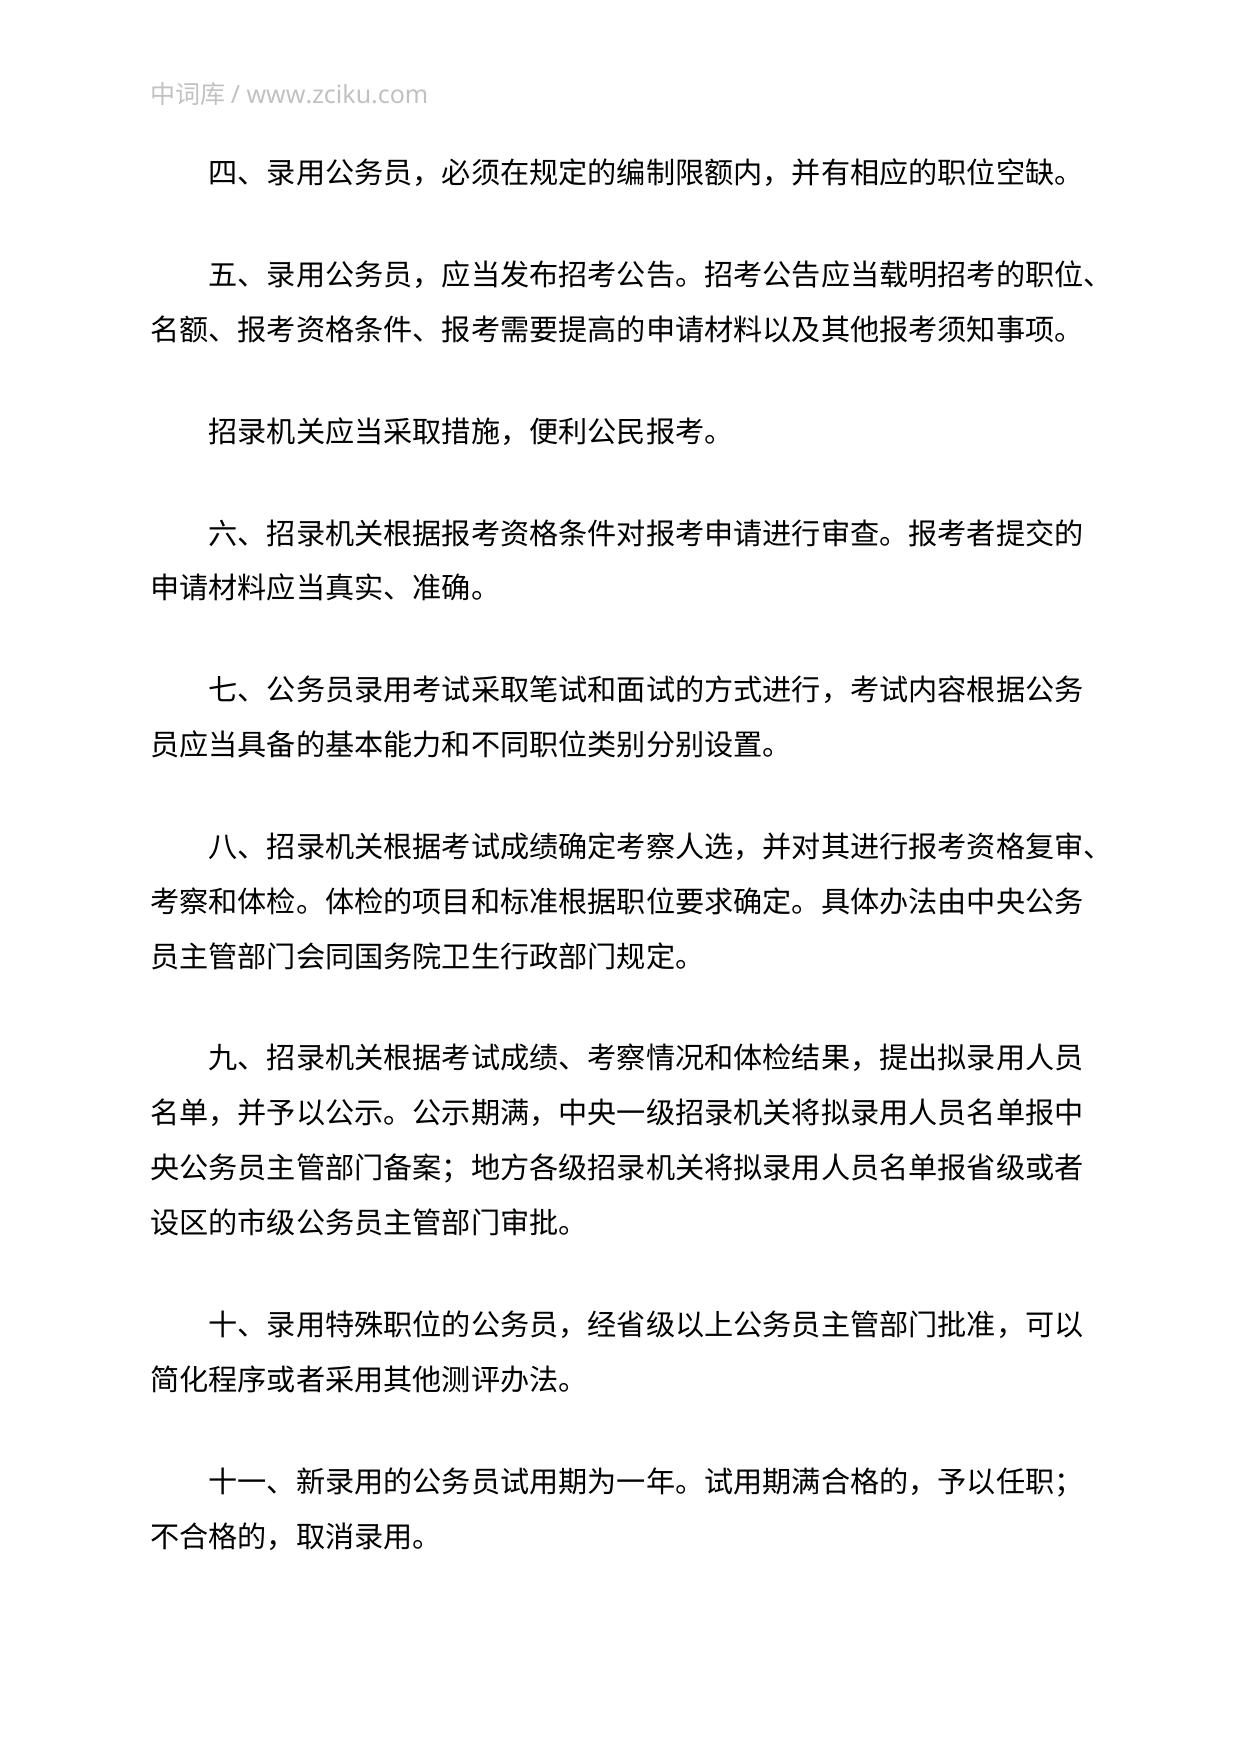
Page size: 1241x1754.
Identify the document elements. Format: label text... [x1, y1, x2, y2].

text 六、招录机关根据报考资格条件对报考申请进行审查。报考者提交的申请材料应当真实、准确。 [150, 510, 1090, 607]
text 十、录用特殊职位的公务员，经省级以上公务员主管部门批准，可以简化程序或者采用其他测评办法。 [150, 1302, 1090, 1399]
text 八、招录机关根据考试成绩确定考察人选，并对其进行报考资格复审、考察和体检。体检的项目和标准根据职位要求确定。具体办法由中央公务员主管部门会同国务院卫生行政部门规定。 [150, 823, 1090, 976]
text 五、录用公务员，应当发布招考公告。招考公告应当载明招考的职位、名额、报考资格条件、报考需要提高的申请材料以及其他报考须知事项。 [150, 252, 1090, 349]
text 九、招录机关根据考试成绩、考察情况和体检结果，提出拟录用人员名单，并予以公示。公示期满，中央一级招录机关将拟录用人员名单报中央公务员主管部门备案；地方各级招录机关将拟录用人员名单报省级或者设区的市级公务员主管部门审批。 [150, 1035, 1090, 1242]
text 招录机关应当采取措施，便利公民报考。 [150, 408, 1090, 451]
text 四、录用公务员，必须在规定的编制限额内，并有相应的职位空缺。 [150, 150, 1090, 192]
text 七、公务员录用考试采取笔试和面试的方式进行，考试内容根据公务员应当具备的基本能力和不同职位类别分别设置。 [150, 667, 1090, 764]
text 十一、新录用的公务员试用期为一年。试用期满合格的，予以任职；不合格的，取消录用。 [150, 1458, 1090, 1555]
